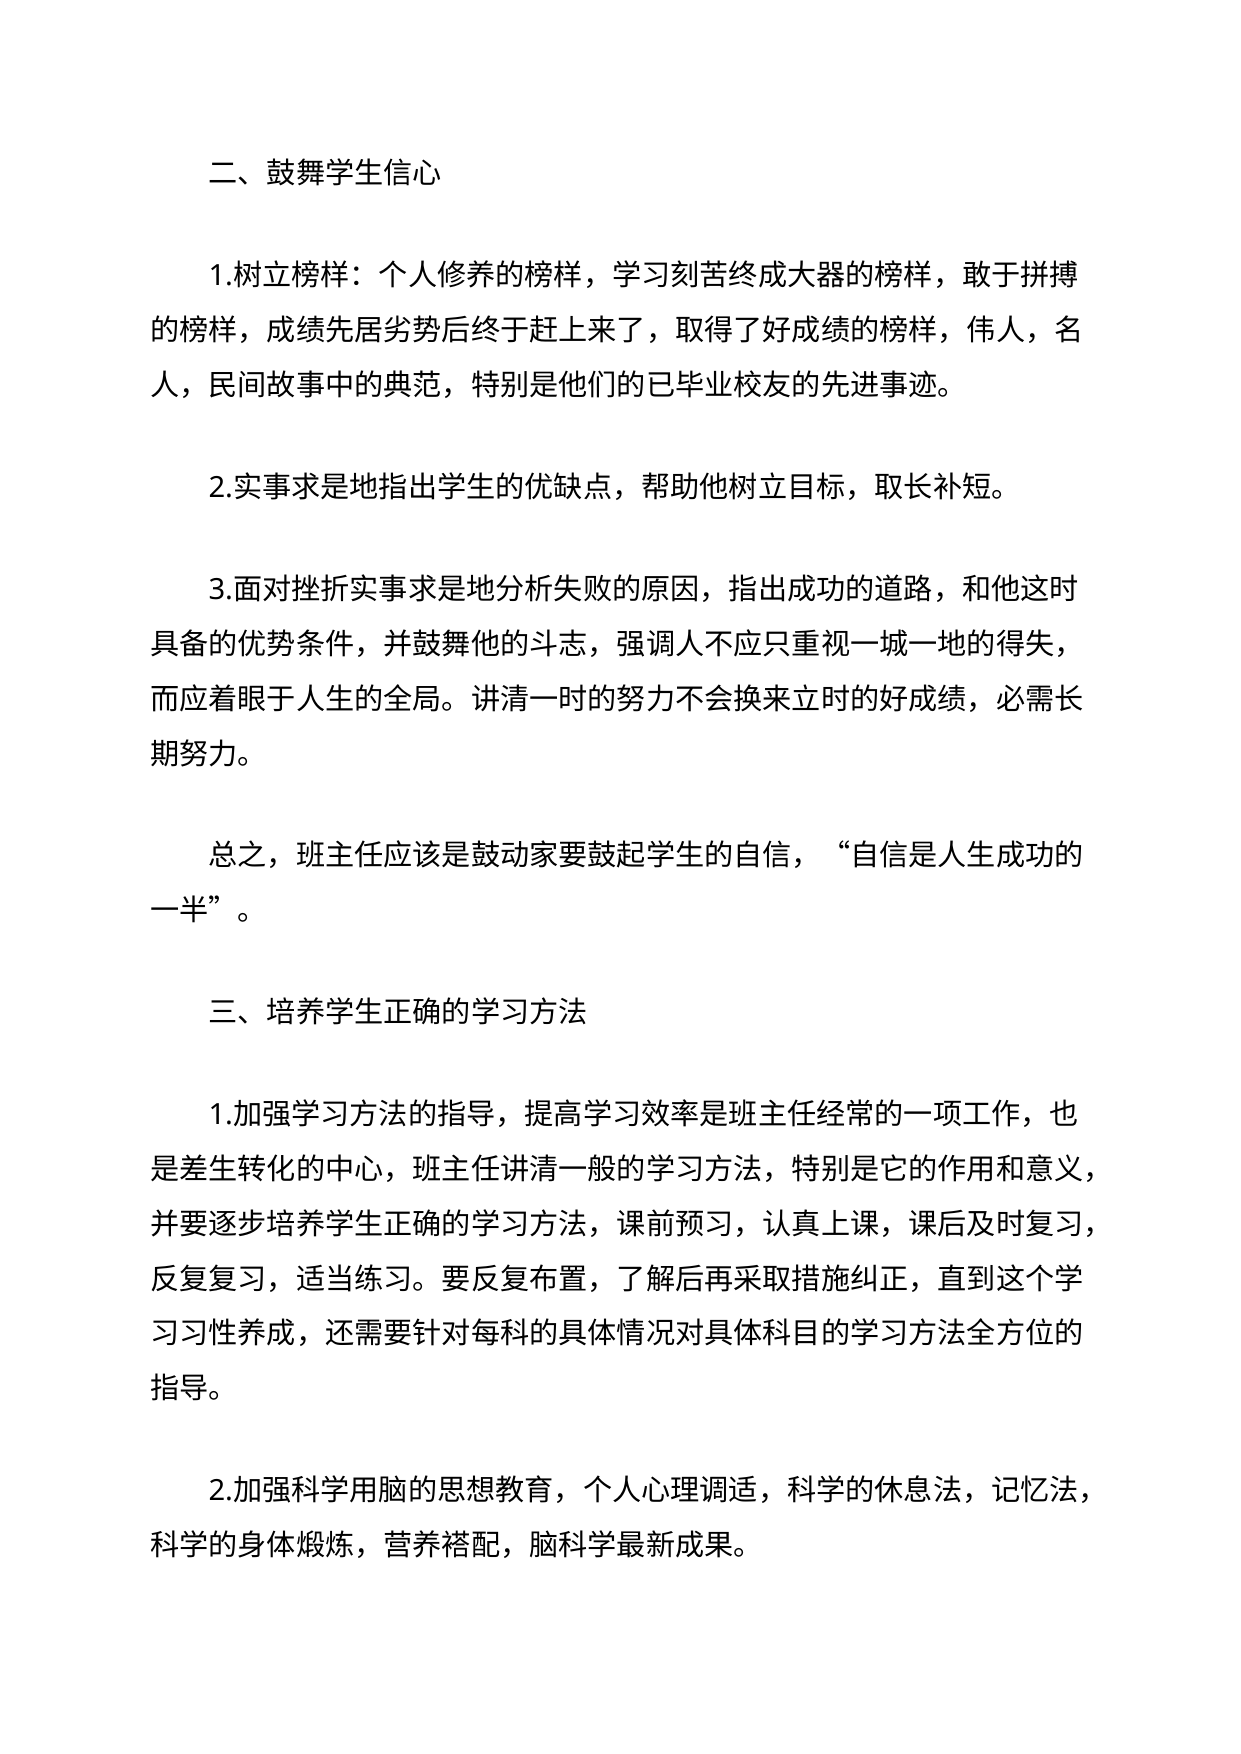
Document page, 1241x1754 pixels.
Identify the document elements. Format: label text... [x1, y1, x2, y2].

text 二、鼓舞学生信心 [150, 150, 1090, 192]
text 3.面对挫折实事求是地分析失败的原因，指出成功的道路，和他这时具备的优势条件，并鼓舞他的斗志，强调人不应只重视一城一地的得失，而应着眼于人生的全局。讲清一时的努力不会换来立时的好成绩，必需长期努力。 [150, 565, 1090, 772]
text 1.树立榜样：个人修养的榜样，学习刻苦终成大器的榜样，敢于拼搏的榜样，成绩先居劣势后终于赶上来了，取得了好成绩的榜样，伟人，名人，民间故事中的典范，特别是他们的已毕业校友的先进事迹。 [150, 252, 1090, 404]
text 2.加强科学用脑的思想教育，个人心理调适，科学的休息法，记忆法，科学的身体煅炼，营养褡配，脑科学最新成果。 [150, 1467, 1090, 1564]
text 总之，班主任应该是鼓动家要鼓起学生的自信，“自信是人生成功的一半”。 [150, 832, 1090, 929]
text 2.实事求是地指出学生的优缺点，帮助他树立目标，取长补短。 [150, 463, 1090, 506]
text 1.加强学习方法的指导，提高学习效率是班主任经常的一项工作，也是差生转化的中心，班主任讲清一般的学习方法，特别是它的作用和意义，并要逐步培养学生正确的学习方法，课前预习，认真上课，课后及时复习，反复复习，适当练习。要反复布置，了解后再采取措施纠正，直到这个学习习性养成，还需要针对每科的具体情况对具体科目的学习方法全方位的指导。 [150, 1090, 1090, 1407]
text 三、培养学生正确的学习方法 [150, 989, 1090, 1031]
